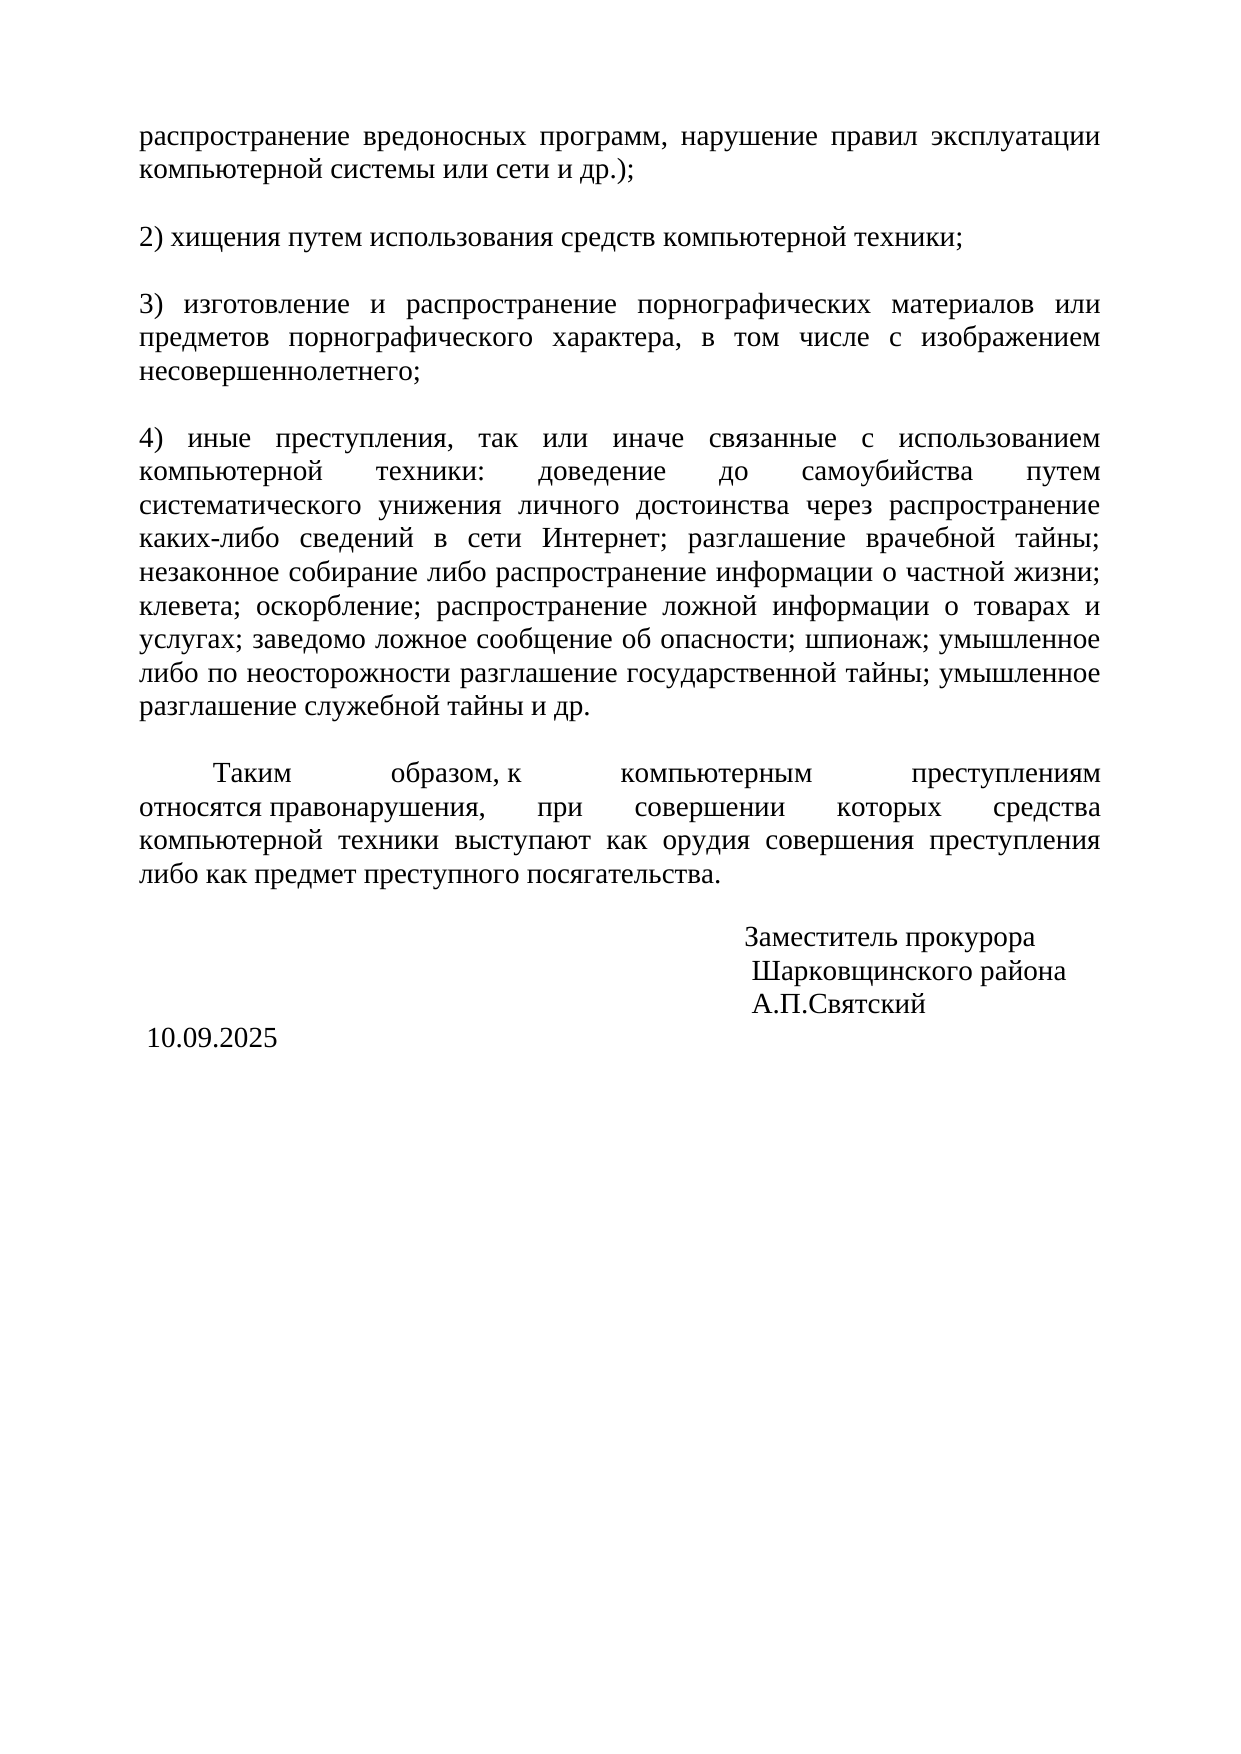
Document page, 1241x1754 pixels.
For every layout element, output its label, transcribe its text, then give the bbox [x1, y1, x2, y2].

text А.П.Святский [139, 986, 1101, 1020]
text 2) хищения путем использования средств компьютерной техники; [139, 219, 1101, 252]
text Заместитель прокурора [139, 919, 1101, 953]
text 4) иные преступления, так или иначе связанные с использованием компьютерной техники: доведение до самоубийства путем систематического унижения личного достоинства через распространение каких-либо сведений в сети Интернет; разглашение врачебной тайны; незаконное собирание либо распространение информации о частной жизни; клевета; оскорбление; распространение ложной информации о товарах и услугах; заведомо ложное сообщение об опасности; шпионаж; умышленное либо по неосторожности разглашение государственной тайны; умышленное разглашение служебной тайны и др. [139, 420, 1101, 722]
text Шарковщинского района [139, 953, 1101, 986]
text Таким образом, к компьютерным преступлениям относятся правонарушения, при совершении которых средства компьютерной техники выступают как орудия совершения преступления либо как предмет преступного посягательства. [139, 755, 1101, 889]
text 10.09.2025 [139, 1020, 1101, 1053]
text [139, 118, 1101, 185]
text 3) изготовление и распространение порнографических материалов или предметов порнографического характера, в том числе с изображением несовершеннолетнего; [139, 286, 1101, 386]
